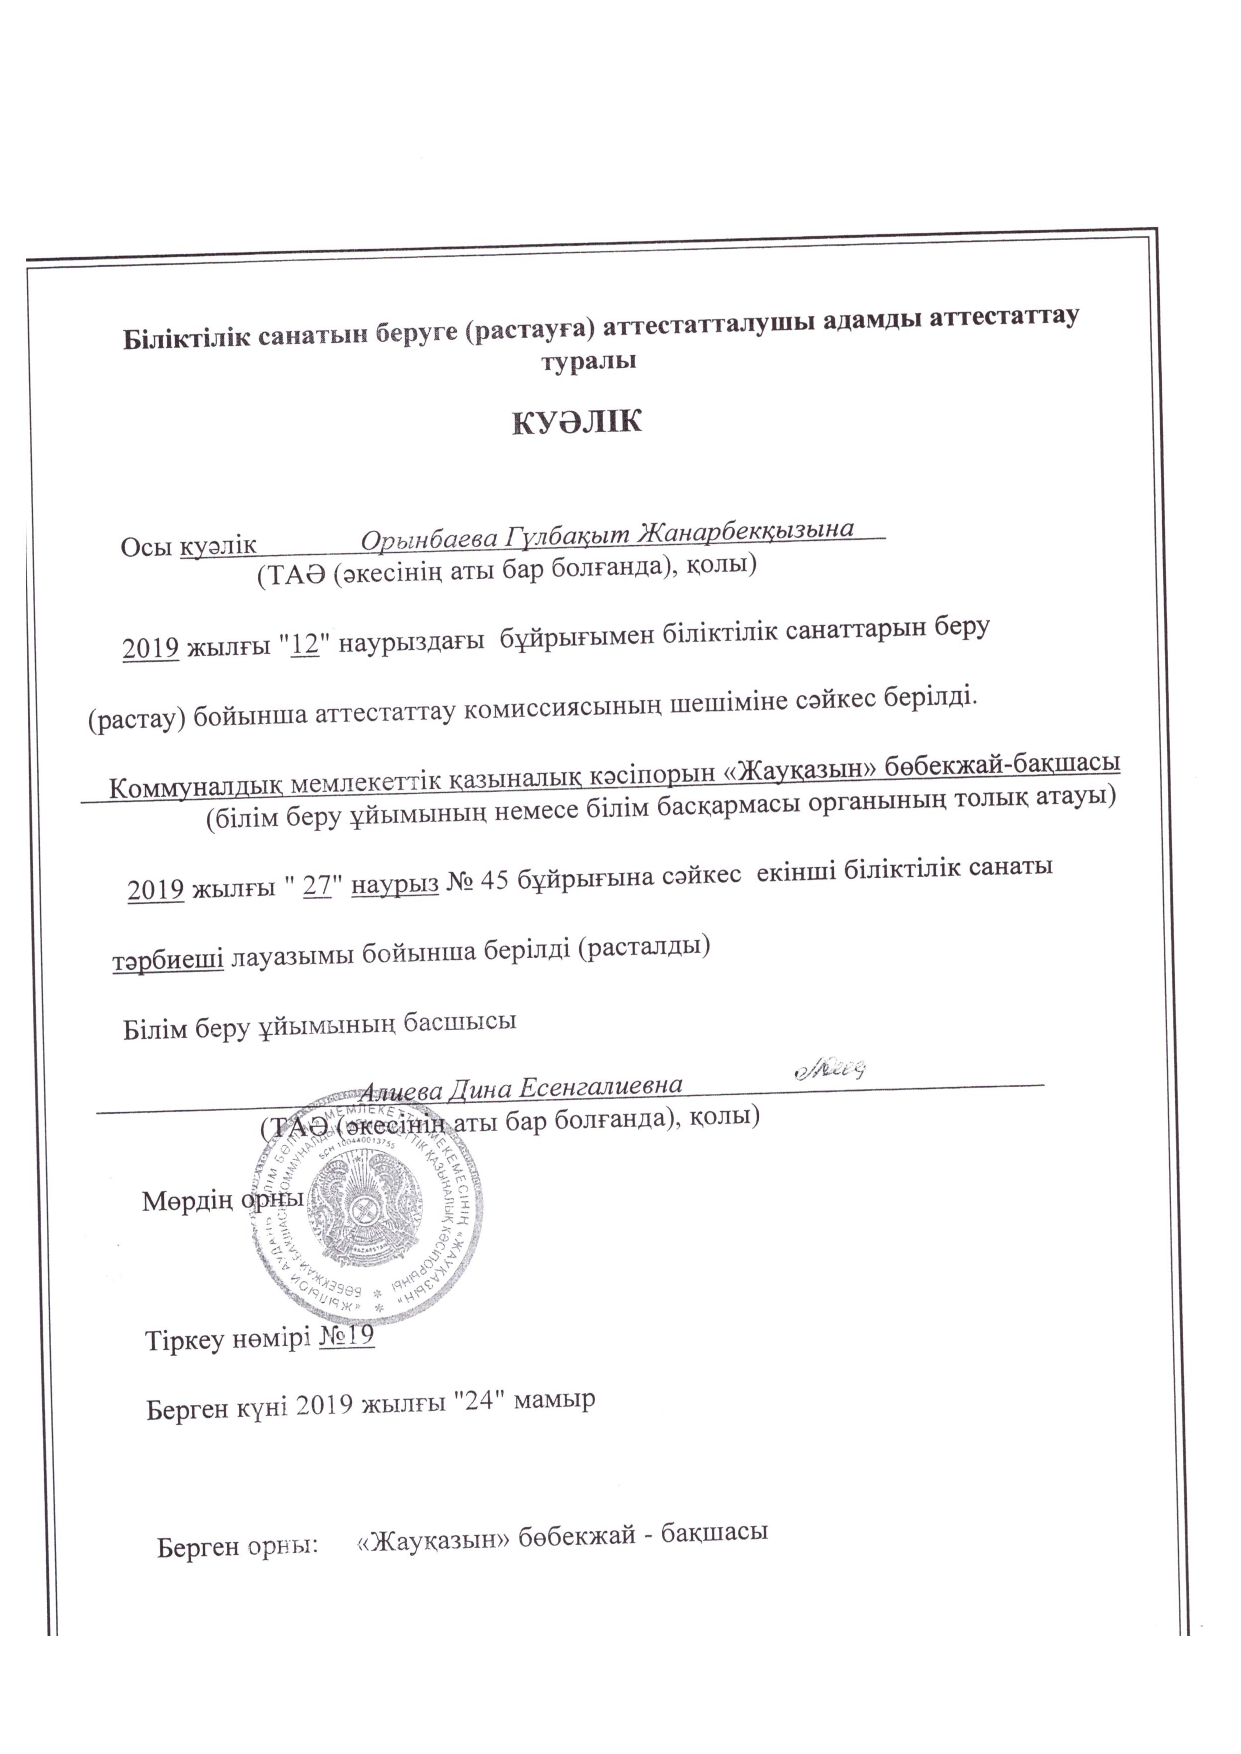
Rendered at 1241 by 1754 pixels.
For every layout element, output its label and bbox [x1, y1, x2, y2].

picture [14, 118, 1241, 1636]
